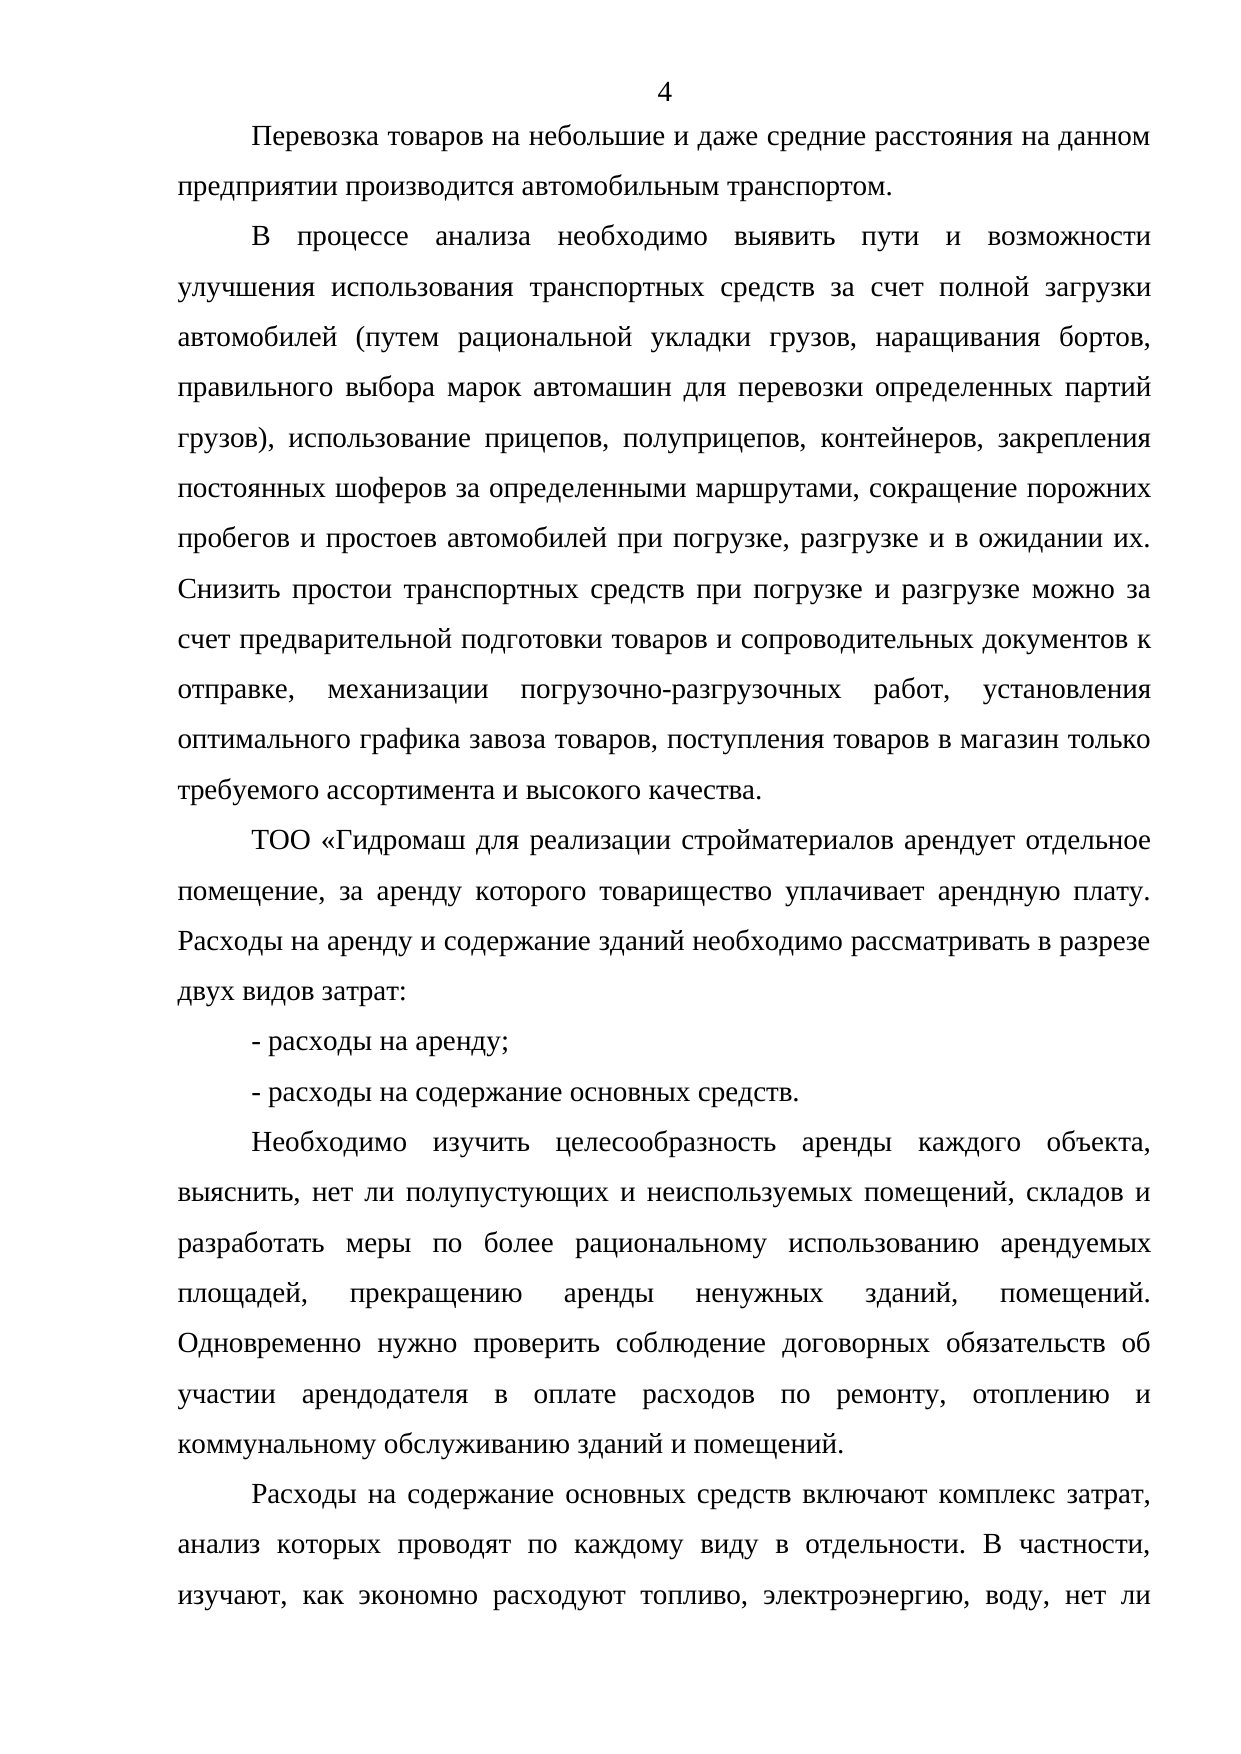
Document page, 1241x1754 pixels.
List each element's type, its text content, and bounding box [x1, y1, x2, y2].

text ТОО «Гидромаш для реализации стройматериалов арендует отдельное помещение, за аренду которого товарищество уплачивает арендную плату. Расходы на аренду и содержание зданий необходимо рассматривать в разрезе двух видов затрат: [177, 822, 1152, 1007]
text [177, 1477, 1152, 1611]
text В процессе анализа необходимо выявить пути и возможности улучшения использования транспортных средств за счет полной загрузки автомобилей (путем рациональной укладки грузов, наращивания бортов, правильного выбора марок автомашин для перевозки определенных партий грузов), использование прицепов, полуприцепов, контейнеров, закрепления постоянных шоферов за определенными маршрутами, сокращение порожних пробегов и простоев автомобилей при погрузке, разгрузке и в ожидании их. Снизить простои транспортных средств при погрузке и разгрузке можно за счет предварительной подготовки товаров и сопроводительных документов к отправке, механизации погрузочно-разгрузочных работ, установления оптимального графика завоза товаров, поступления товаров в магазин только требуемого ассортимента и высокого качества. [177, 219, 1152, 806]
text - расходы на аренду; [177, 1024, 1152, 1057]
text Перевозка товаров на небольшие и даже средние расстояния на данном предприятии производится автомобильным транспортом. [177, 118, 1152, 202]
text Необходимо изучить целесообразность аренды каждого объекта, выяснить, нет ли полупустующих и неиспользуемых помещений, складов и разработать меры по более рациональному использованию арендуемых площадей, прекращению аренды ненужных зданий, помещений. Одновременно нужно проверить соблюдение договорных обязательств об участии арендодателя в оплате расходов по ремонту, отоплению и коммунальному обслуживанию зданий и помещений. [177, 1124, 1152, 1460]
text - расходы на содержание основных средств. [177, 1074, 1152, 1108]
